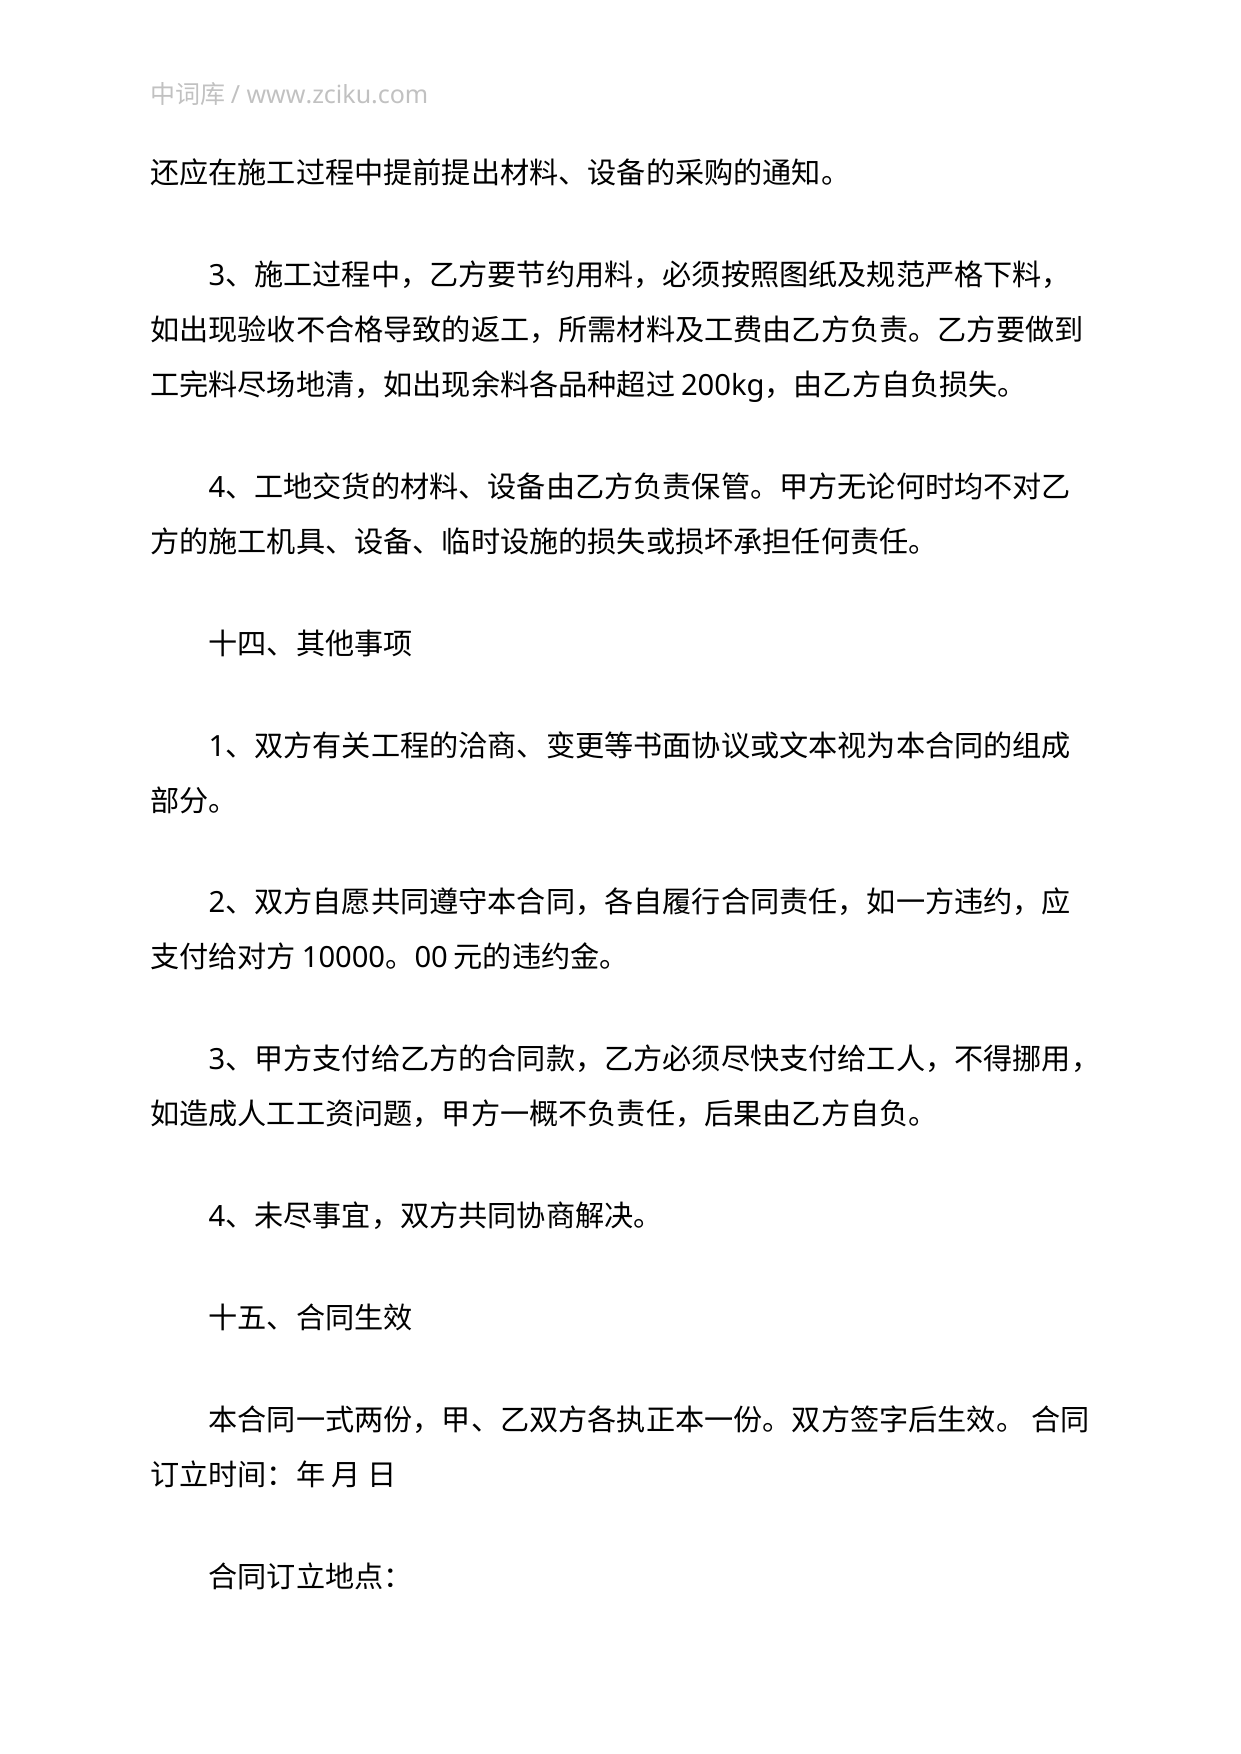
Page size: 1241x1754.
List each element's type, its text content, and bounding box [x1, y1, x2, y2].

text 3、甲方支付给乙方的合同款，乙方必须尽快支付给工人，不得挪用，如造成人工工资问题，甲方一概不负责任，后果由乙方自负。 [150, 1036, 1090, 1133]
text 3、施工过程中，乙方要节约用料，必须按照图纸及规范严格下料，如出现验收不合格导致的返工，所需材料及工费由乙方负责。乙方要做到工完料尽场地清，如出现余料各品种超过200kg，由乙方自负损失。 [150, 252, 1090, 404]
text 2、双方自愿共同遵守本合同，各自履行合同责任，如一方违约，应支付给对方10000。00元的违约金。 [150, 879, 1090, 976]
text 合同订立地点： [150, 1553, 1090, 1595]
text 4、工地交货的材料、设备由乙方负责保管。甲方无论何时均不对乙方的施工机具、设备、临时设施的损失或损坏承担任何责任。 [150, 464, 1090, 561]
text 十五、合同生效 [150, 1295, 1090, 1337]
text 1、双方有关工程的洽商、变更等书面协议或文本视为本合同的组成部分。 [150, 722, 1090, 819]
text 十四、其他事项 [150, 620, 1090, 663]
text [150, 150, 1090, 192]
text 本合同一式两份，甲、乙双方各执正本一份。双方签字后生效。 合同订立时间：年 月 日 [150, 1396, 1090, 1494]
text 4、未尽事宜，双方共同协商解决。 [150, 1193, 1090, 1235]
